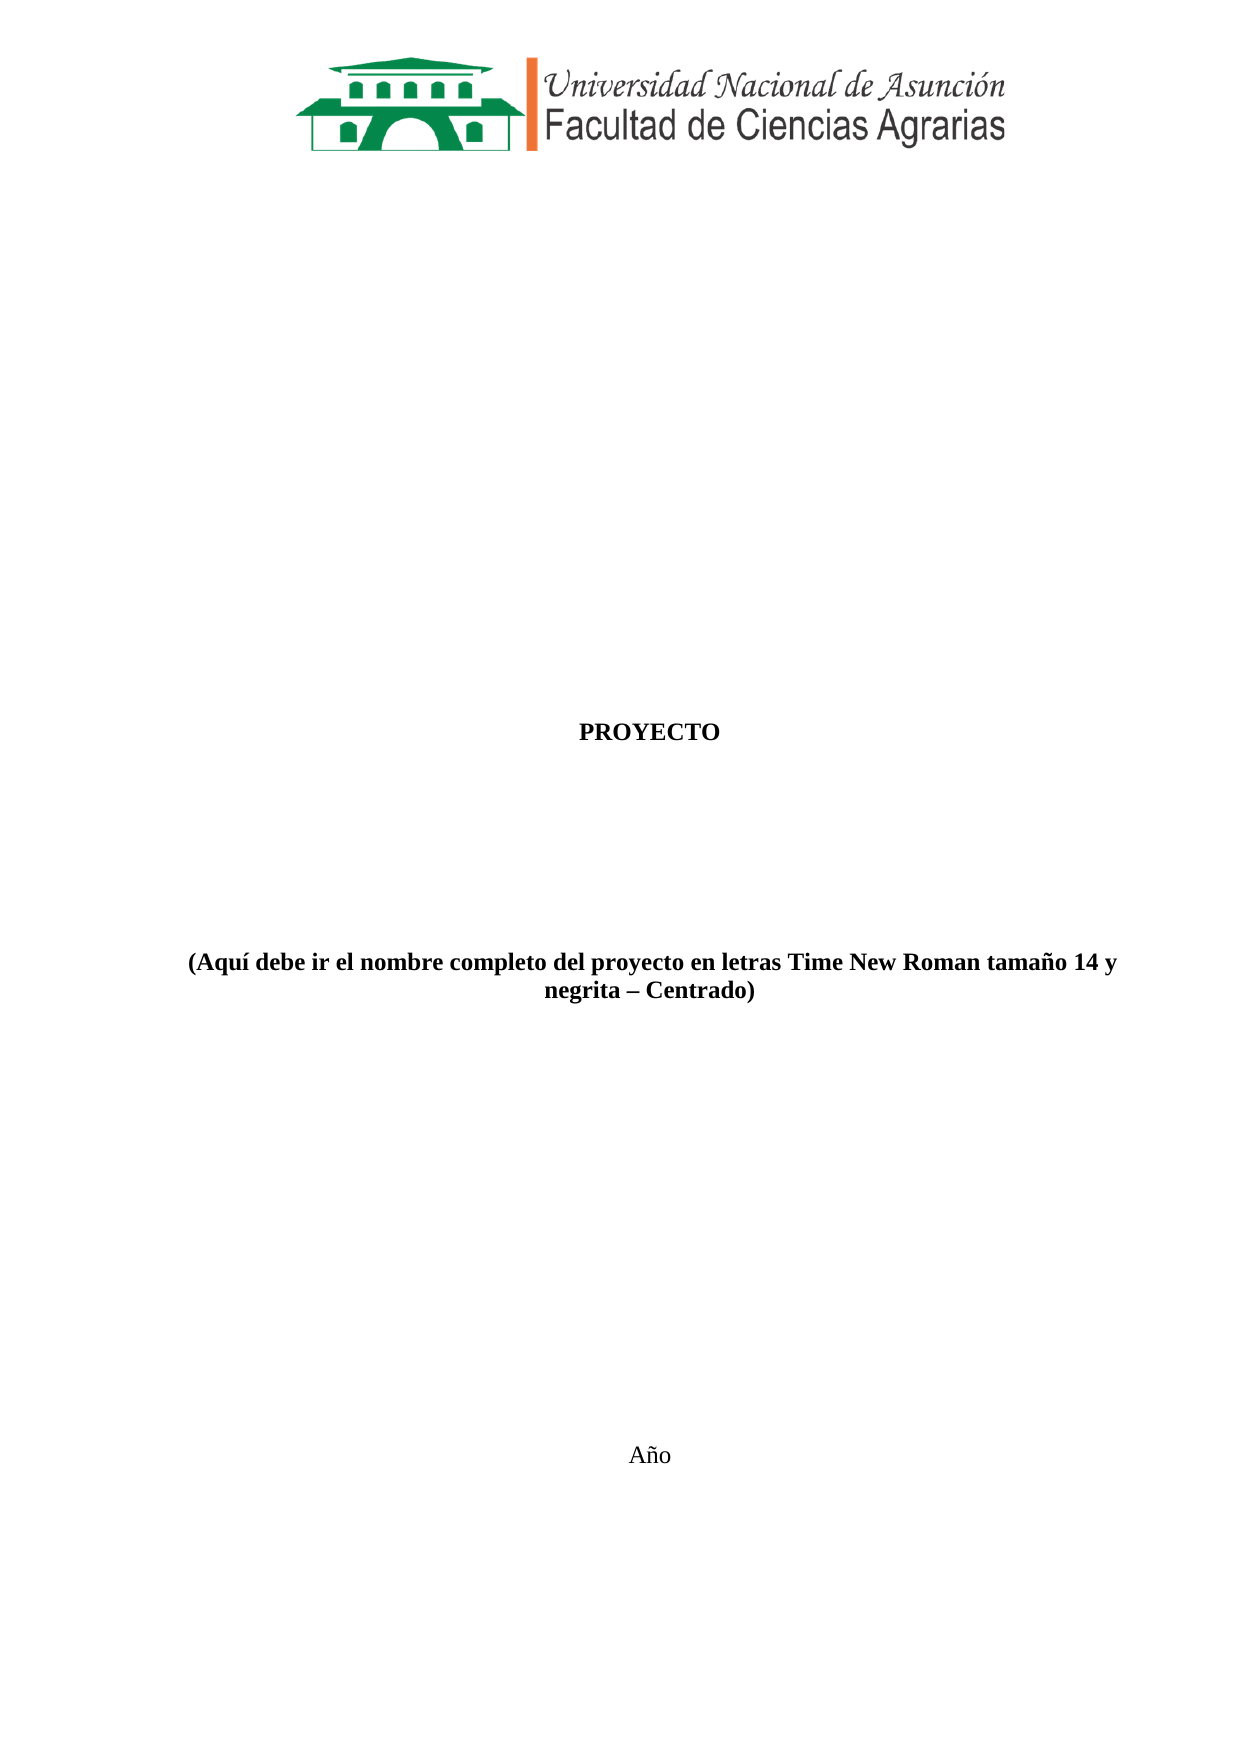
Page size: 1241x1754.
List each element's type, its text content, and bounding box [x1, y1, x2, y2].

text Año [177, 1440, 1122, 1469]
picture [295, 57, 1005, 151]
text (Aquí debe ir el nombre completo del proyecto en letras Time New Roman tamaño 14 y negrita – Centrado) [177, 947, 1122, 1004]
text PROYECTO [177, 717, 1122, 745]
